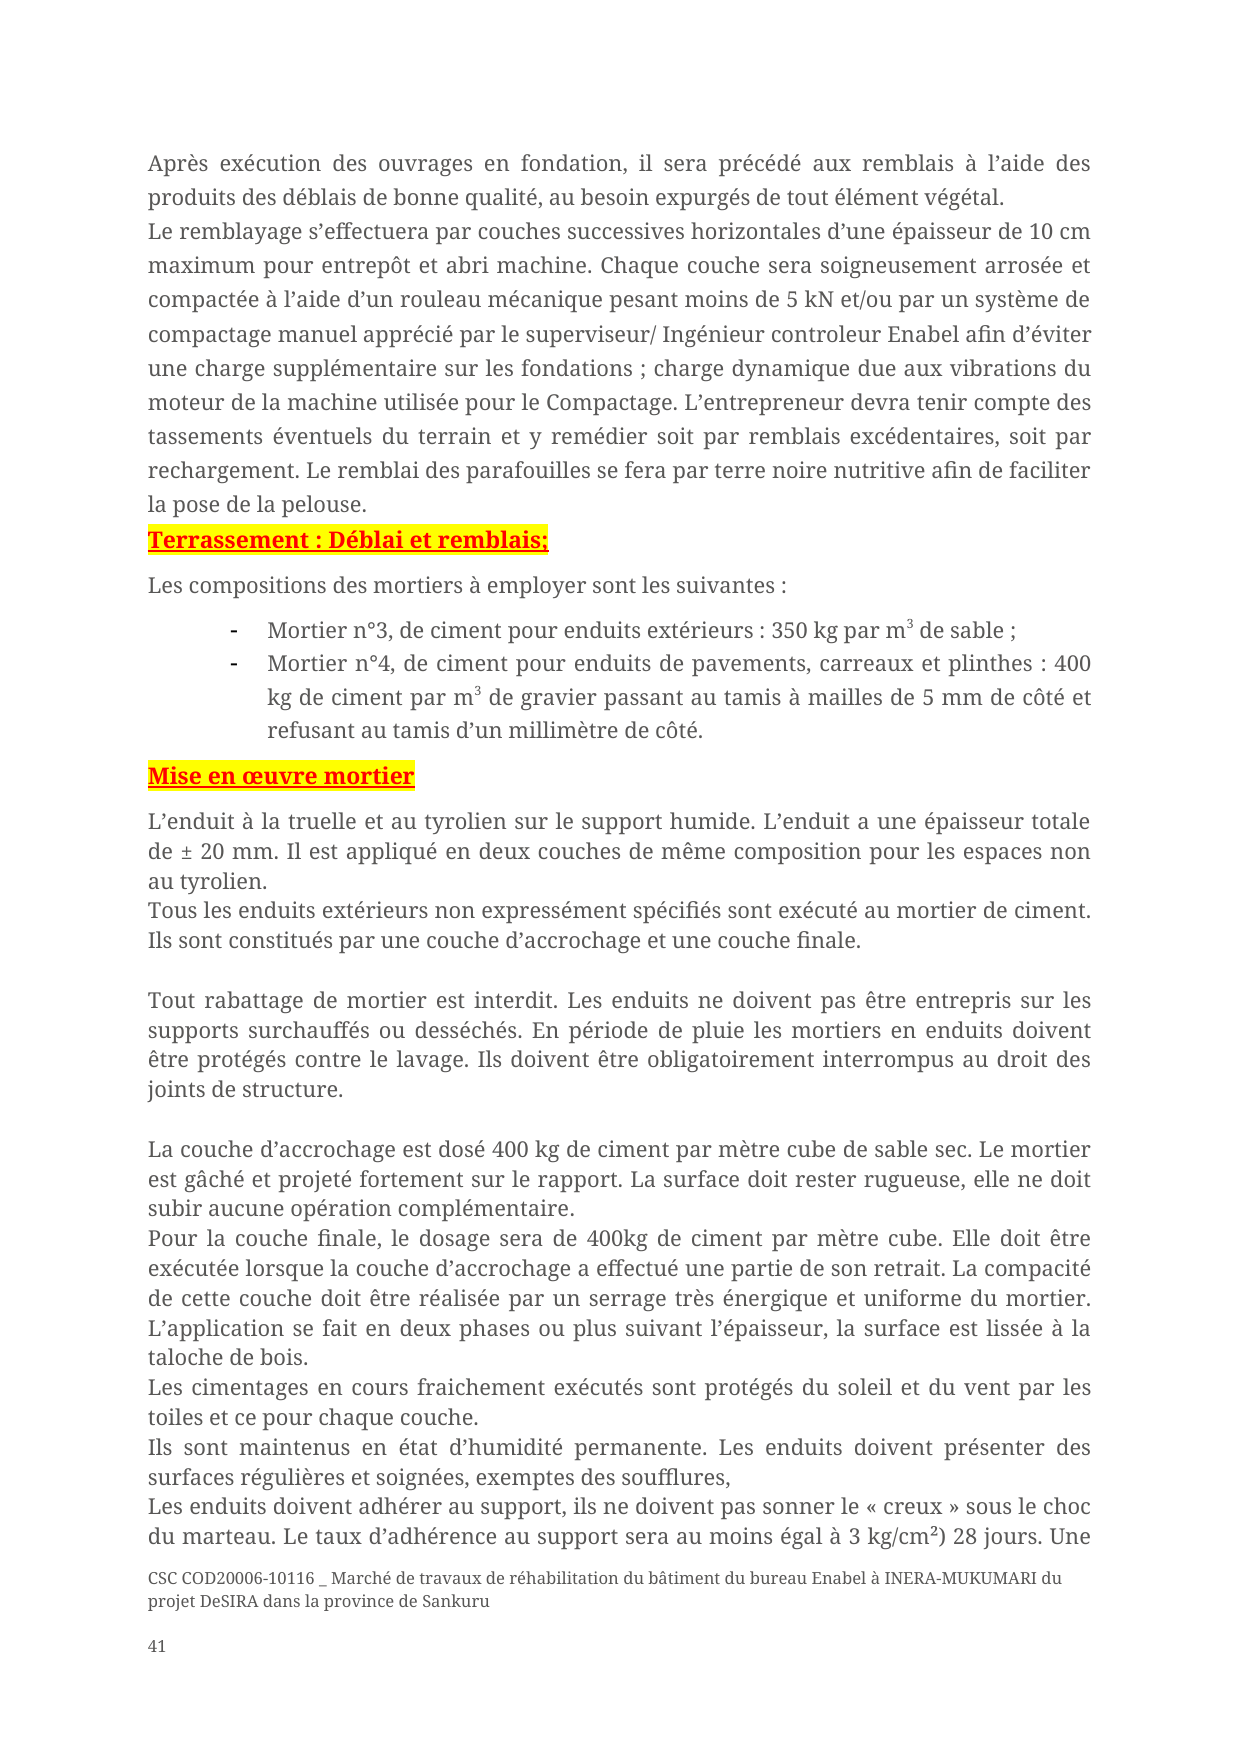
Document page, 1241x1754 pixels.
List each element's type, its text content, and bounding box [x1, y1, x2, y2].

text Terrassement : Déblai et remblais; [148, 523, 1092, 555]
text Pour la couche finale, le dosage sera de 400kg de ciment par mètre cube. Elle doit être exécutée lorsque la couche d’accrochage a effectué une partie de son retrait. La compacité de cette couche doit être réalisée par un serrage très énergique et uniforme du mortier. L’application se fait en deux phases ou plus suivant l’épaisseur, la surface est lissée à la taloche de bois. [148, 1223, 1092, 1372]
text L’enduit à la truelle et au tyrolien sur le support humide. L’enduit a une épaisseur totale de ± 20 mm. Il est appliqué en deux couches de même composition pour les espaces non au tyrolien. [148, 806, 1092, 895]
text Le remblayage s’effectuera par couches successives horizontales d’une épaisseur de 10 cm maximum pour entrepôt et abri machine. Chaque couche sera soigneusement arrosée et compactée à l’aide d’un rouleau mécanique pesant moins de 5 kN et/ou par un système de compactage manuel apprécié par le superviseur/ Ingénieur controleur Enabel afin d’éviter une charge supplémentaire sur les fondations ; charge dynamique due aux vibrations du moteur de la machine utilisée pour le Compactage. L’entrepreneur devra tenir compte des tassements éventuels du terrain et y remédier soit par remblais excédentaires, soit par rechargement. Le remblai des parafouilles se fera par terre noire nutritive afin de faciliter la pose de la pelouse. [148, 216, 1092, 519]
text Mise en œuvre mortier [148, 759, 1092, 791]
text Ils sont maintenus en état d’humidité permanente. Les enduits doivent présenter des surfaces régulières et soignées, exemptes des soufflures, [148, 1432, 1092, 1491]
text La couche d’accrochage est dosé 400 kg de ciment par mètre cube de sable sec. Le mortier est gâché et projeté fortement sur le rapport. La surface doit rester rugueuse, elle ne doit subir aucune opération complémentaire. [148, 1134, 1092, 1223]
text Après exécution des ouvrages en fondation, il sera précédé aux remblais à l’aide des produits des déblais de bonne qualité, au besoin expurgés de tout élément végétal. [148, 148, 1092, 212]
text Les cimentages en cours fraichement exécutés sont protégés du soleil et du vent par les toiles et ce pour chaque couche. [148, 1372, 1092, 1432]
list Mortier n°3, de ciment pour enduits extérieurs : 350 kg par m3 de sable ; [229, 615, 1092, 644]
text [148, 1491, 1092, 1551]
text Tout rabattage de mortier est interdit. Les enduits ne doivent pas être entrepris sur les supports surchauffés ou desséchés. En période de pluie les mortiers en enduits doivent être protégés contre le lavage. Ils doivent être obligatoirement interrompus au droit des joints de structure. [148, 985, 1092, 1104]
text Les compositions des mortiers à employer sont les suivantes : [148, 570, 1092, 600]
text Tous les enduits extérieurs non expressément spécifiés sont exécuté au mortier de ciment. Ils sont constitués par une couche d’accrochage et une couche finale. [148, 895, 1092, 955]
list Mortier n°4, de ciment pour enduits de pavements, carreaux et plinthes : 400 kg de ciment par m3 de gravier passant au tamis à mailles de 5 mm de côté et refusant au tamis d’un millimètre de côté. [229, 648, 1092, 744]
